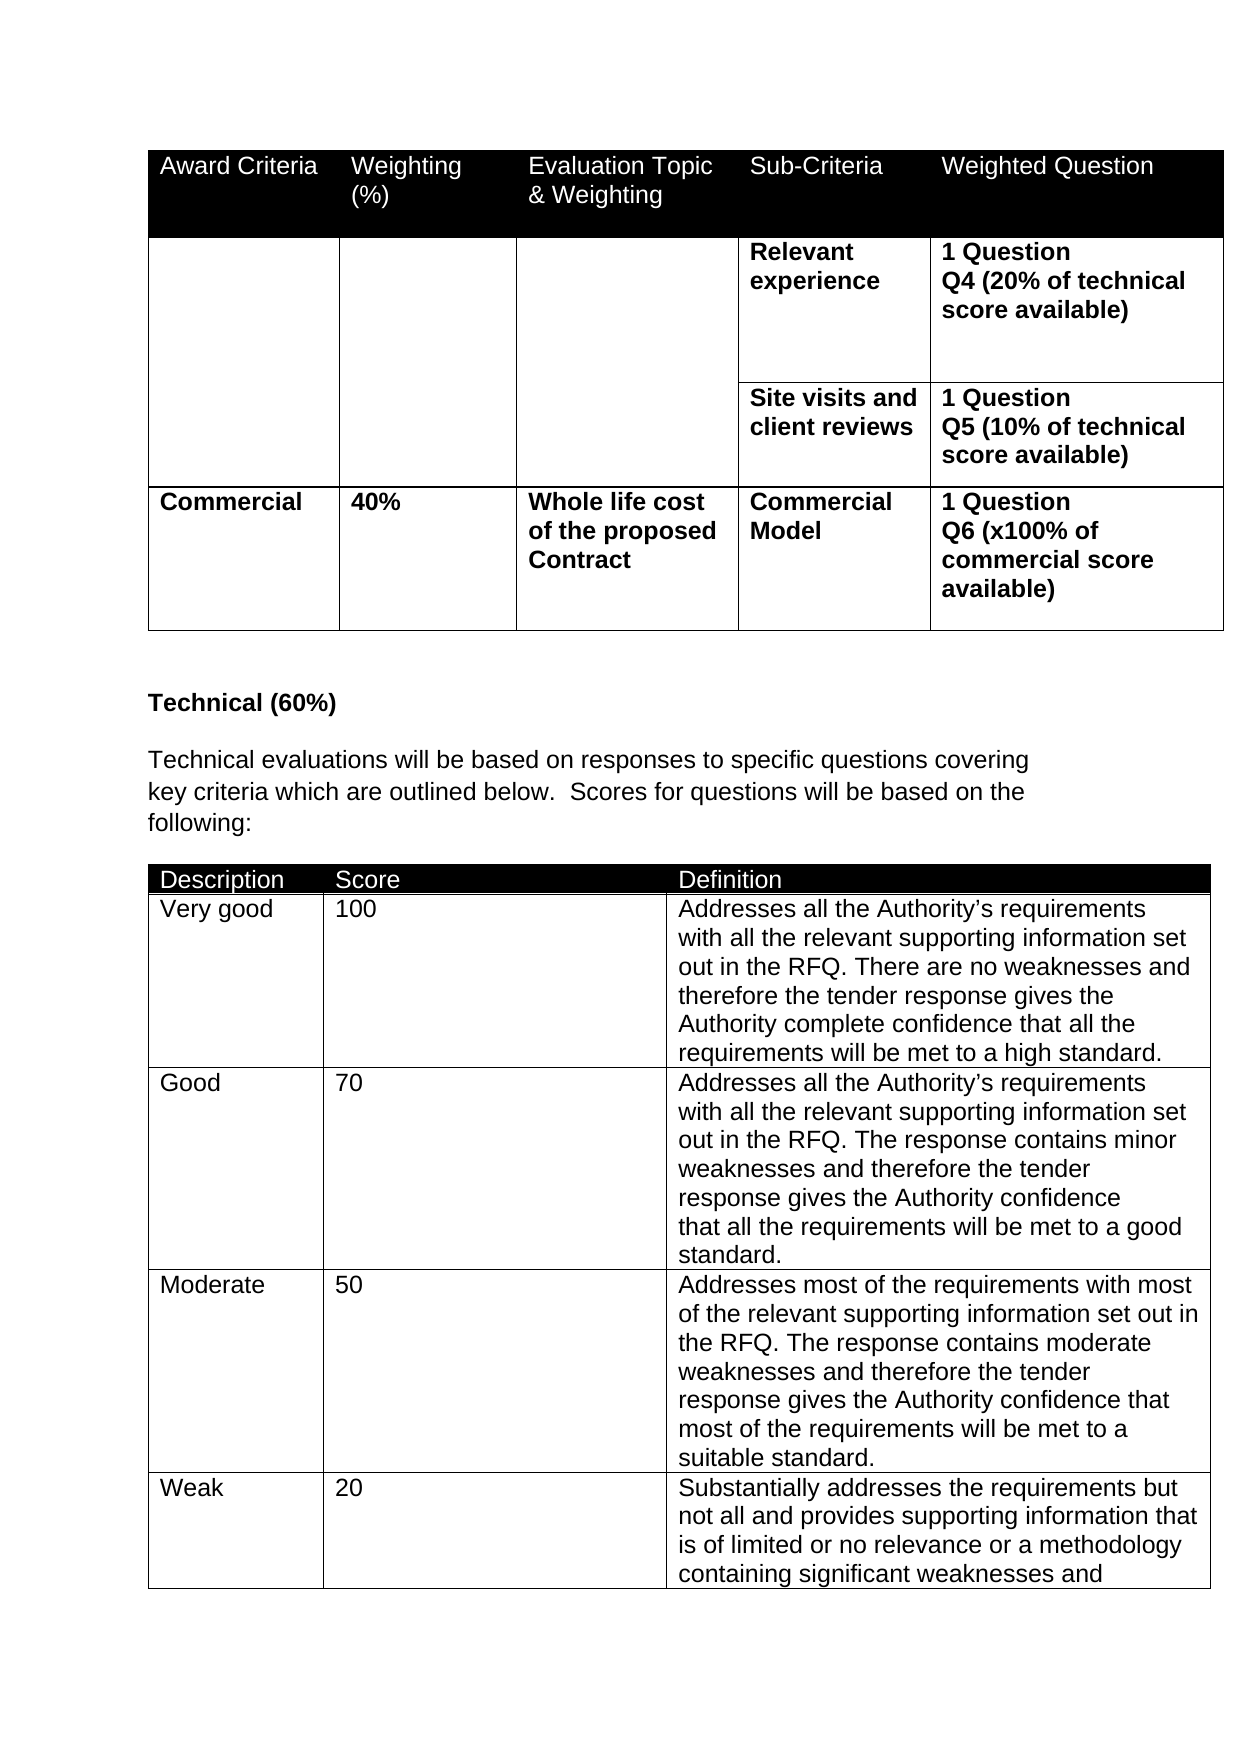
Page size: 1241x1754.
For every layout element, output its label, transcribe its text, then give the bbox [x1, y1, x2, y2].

table_cell Very good [149, 895, 323, 1067]
table_cell 40% [340, 488, 516, 630]
table_header Score [324, 865, 666, 893]
table_cell 1 Question Q5 (10% of technical score available) [931, 383, 1223, 486]
table_cell 70 [324, 1068, 666, 1269]
table_cell Weak [149, 1473, 323, 1588]
table_cell Addresses all the Authority’s requirements with all the relevant supporting information set out in the RFQ. The response contains minor weaknesses and therefore the tender response gives the Authority confidence that all the requirements will be met to a good standard. [667, 1068, 1210, 1269]
table_header Sub-Criteria [739, 151, 930, 236]
table_cell 1 Question Q4 (20% of technical score available) [931, 238, 1223, 382]
table_cell Good [149, 1068, 323, 1269]
table_cell Addresses most of the requirements with most of the relevant supporting information set out in the RFQ. The response contains moderate weaknesses and therefore the tender response gives the Authority confidence that most of the requirements will be met to a suitable standard. [667, 1270, 1210, 1472]
table_header Weighted Question [931, 151, 1223, 236]
table_header Weighting (%) [340, 151, 516, 236]
text Technical evaluations will be based on responses to specific questions covering key criteria which are outlined below. Scores for questions will be based on the following: [148, 746, 1048, 836]
table_cell Relevant experience [739, 238, 930, 382]
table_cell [667, 1473, 1210, 1588]
table_cell 20 [324, 1473, 666, 1588]
table_cell Site visits and client reviews [739, 383, 930, 486]
table_header Award Criteria [149, 151, 339, 236]
table_cell Addresses all the Authority’s requirements with all the relevant supporting information set out in the RFQ. There are no weaknesses and therefore the tender response gives the Authority complete confidence that all the requirements will be met to a high standard. [667, 895, 1210, 1067]
table_cell Commercial [149, 488, 339, 630]
table_cell Commercial Model [739, 488, 930, 630]
table_header Evaluation Topic & Weighting [517, 151, 738, 236]
subtitle Technical (60%) [148, 687, 1048, 716]
table_header Definition [667, 865, 1210, 893]
table_cell Moderate [149, 1270, 323, 1472]
table_cell 1 Question Q6 (x100% of commercial score available) [931, 488, 1223, 630]
table_cell Whole life cost of the proposed Contract [517, 488, 738, 630]
table_cell 100 [324, 895, 666, 1067]
table_cell 50 [324, 1270, 666, 1472]
table_header Description [149, 865, 323, 893]
